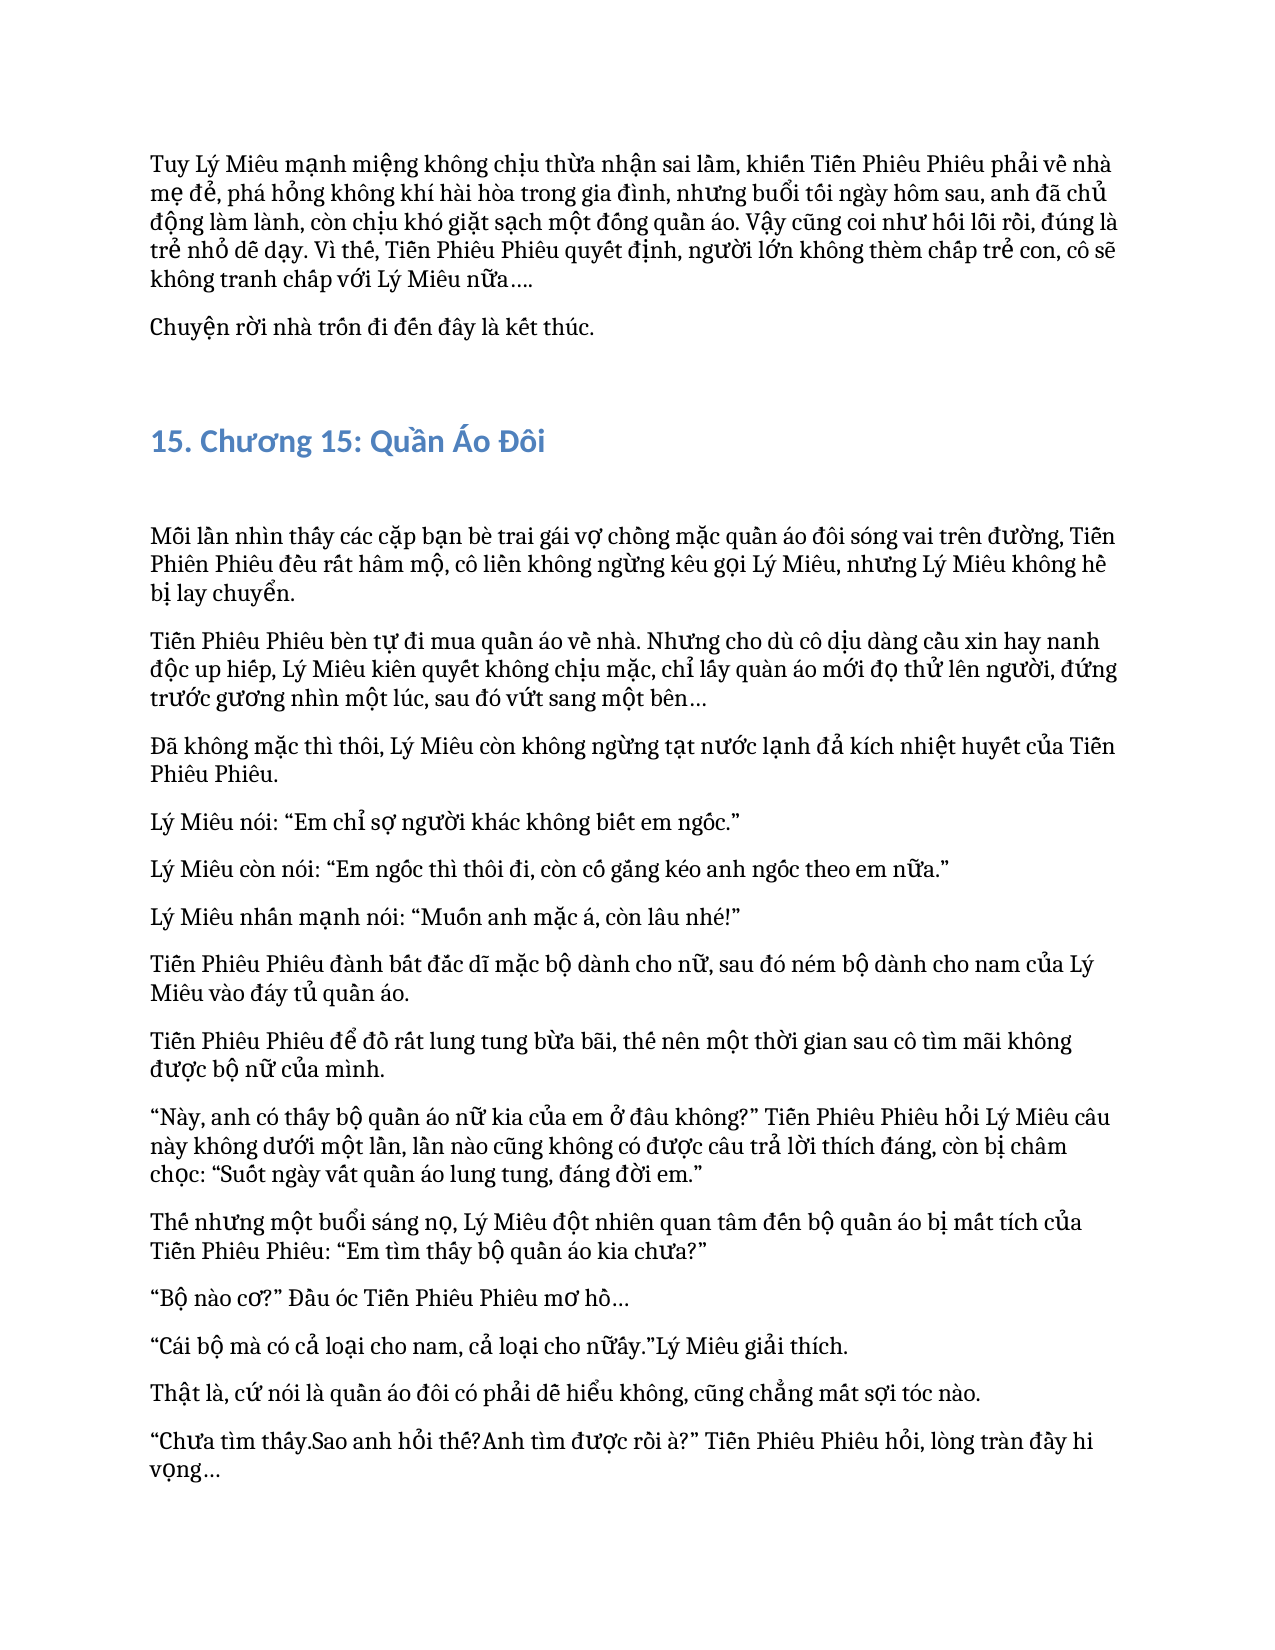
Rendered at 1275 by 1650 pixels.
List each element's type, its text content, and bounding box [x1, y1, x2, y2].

text Lý Miêu nhấn mạnh nói: “Muốn anh mặc á, còn lâu nhé!” [150, 903, 1125, 932]
text Tiễn Phiêu Phiêu bèn tự đi mua quần áo về nhà. Nhưng cho dù cô dịu dàng cầu xin hay nanh độc up hiếp, Lý Miêu kiên quyết không chịu mặc, chỉ lấy quàn áo mới đọ thử lên người, đứng trước gương nhìn một lúc, sau đó vứt sang một bên… [150, 627, 1125, 713]
text Tiễn Phiêu Phiêu để đồ rất lung tung bừa bãi, thế nên một thời gian sau cô tìm mãi không được bộ nữ của mình. [150, 1027, 1125, 1084]
text Thế nhưng một buổi sáng nọ, Lý Miêu đột nhiên quan tâm đến bộ quần áo bị mất tích của Tiễn Phiêu Phiêu: “Em tìm thấy bộ quần áo kia chưa?” [150, 1208, 1125, 1265]
text Tuy Lý Miêu mạnh miệng không chịu thừa nhận sai lầm, khiến Tiễn Phiêu Phiêu phải về nhà mẹ đẻ, phá hỏng không khí hài hòa trong gia đình, nhưng buổi tối ngày hôm sau, anh đã chủ động làm lành, còn chịu khó giặt sạch một đống quần áo. Vậy cũng coi như hối lỗi rồi, đúng là trẻ nhỏ dễ dạy. Vì thế, Tiễn Phiêu Phiêu quyết định, người lớn không thèm chấp trẻ con, cô sẽ không tranh chấp với Lý Miêu nữa…. [150, 150, 1125, 294]
text Lý Miêu nói: “Em chỉ sợ người khác không biết em ngốc.” [150, 808, 1125, 837]
text Đã không mặc thì thôi, Lý Miêu còn không ngừng tạt nước lạnh đả kích nhiệt huyết của Tiễn Phiêu Phiêu. [150, 732, 1125, 789]
text “Này, anh có thấy bộ quần áo nữ kia của em ở đâu không?” Tiễn Phiêu Phiêu hỏi Lý Miêu câu này không dưới một lần, lần nào cũng không có được câu trả lời thích đáng, còn bị châm chọc: “Suốt ngày vất quần áo lung tung, đáng đời em.” [150, 1103, 1125, 1189]
text Tiễn Phiêu Phiêu đành bất đắc dĩ mặc bộ dành cho nữ, sau đó ném bộ dành cho nam của Lý Miêu vào đáy tủ quần áo. [150, 950, 1125, 1008]
text Thật là, cứ nói là quần áo đôi có phải dễ hiểu không, cũng chẳng mất sợi tóc nào. [150, 1379, 1125, 1408]
subtitle 15. Chương 15: Quần Áo Đôi [150, 419, 1125, 460]
text “Bộ nào cơ?” Đầu óc Tiễn Phiêu Phiêu mơ hồ… [150, 1284, 1125, 1313]
text Chuyện rời nhà trốn đi đến đây là kết thúc. [150, 312, 1125, 399]
text “Cái bộ mà có cả loại cho nam, cả loại cho nữấy.”Lý Miêu giải thích. [150, 1332, 1125, 1360]
text “Chưa tìm thấy.Sao anh hỏi thế?Anh tìm được rồi à?” Tiễn Phiêu Phiêu hỏi, lòng tràn đầy hi vọng… [150, 1427, 1125, 1484]
text Mỗi lần nhìn thấy các cặp bạn bè trai gái vợ chồng mặc quần áo đôi sóng vai trên đường, Tiễn Phiên Phiêu đều rất hâm mộ, cô liền không ngừng kêu gọi Lý Miêu, nhưng Lý Miêu không hề bị lay chuyển. [150, 464, 1125, 608]
text Lý Miêu còn nói: “Em ngốc thì thôi đi, còn cố gắng kéo anh ngốc theo em nữa.” [150, 855, 1125, 884]
